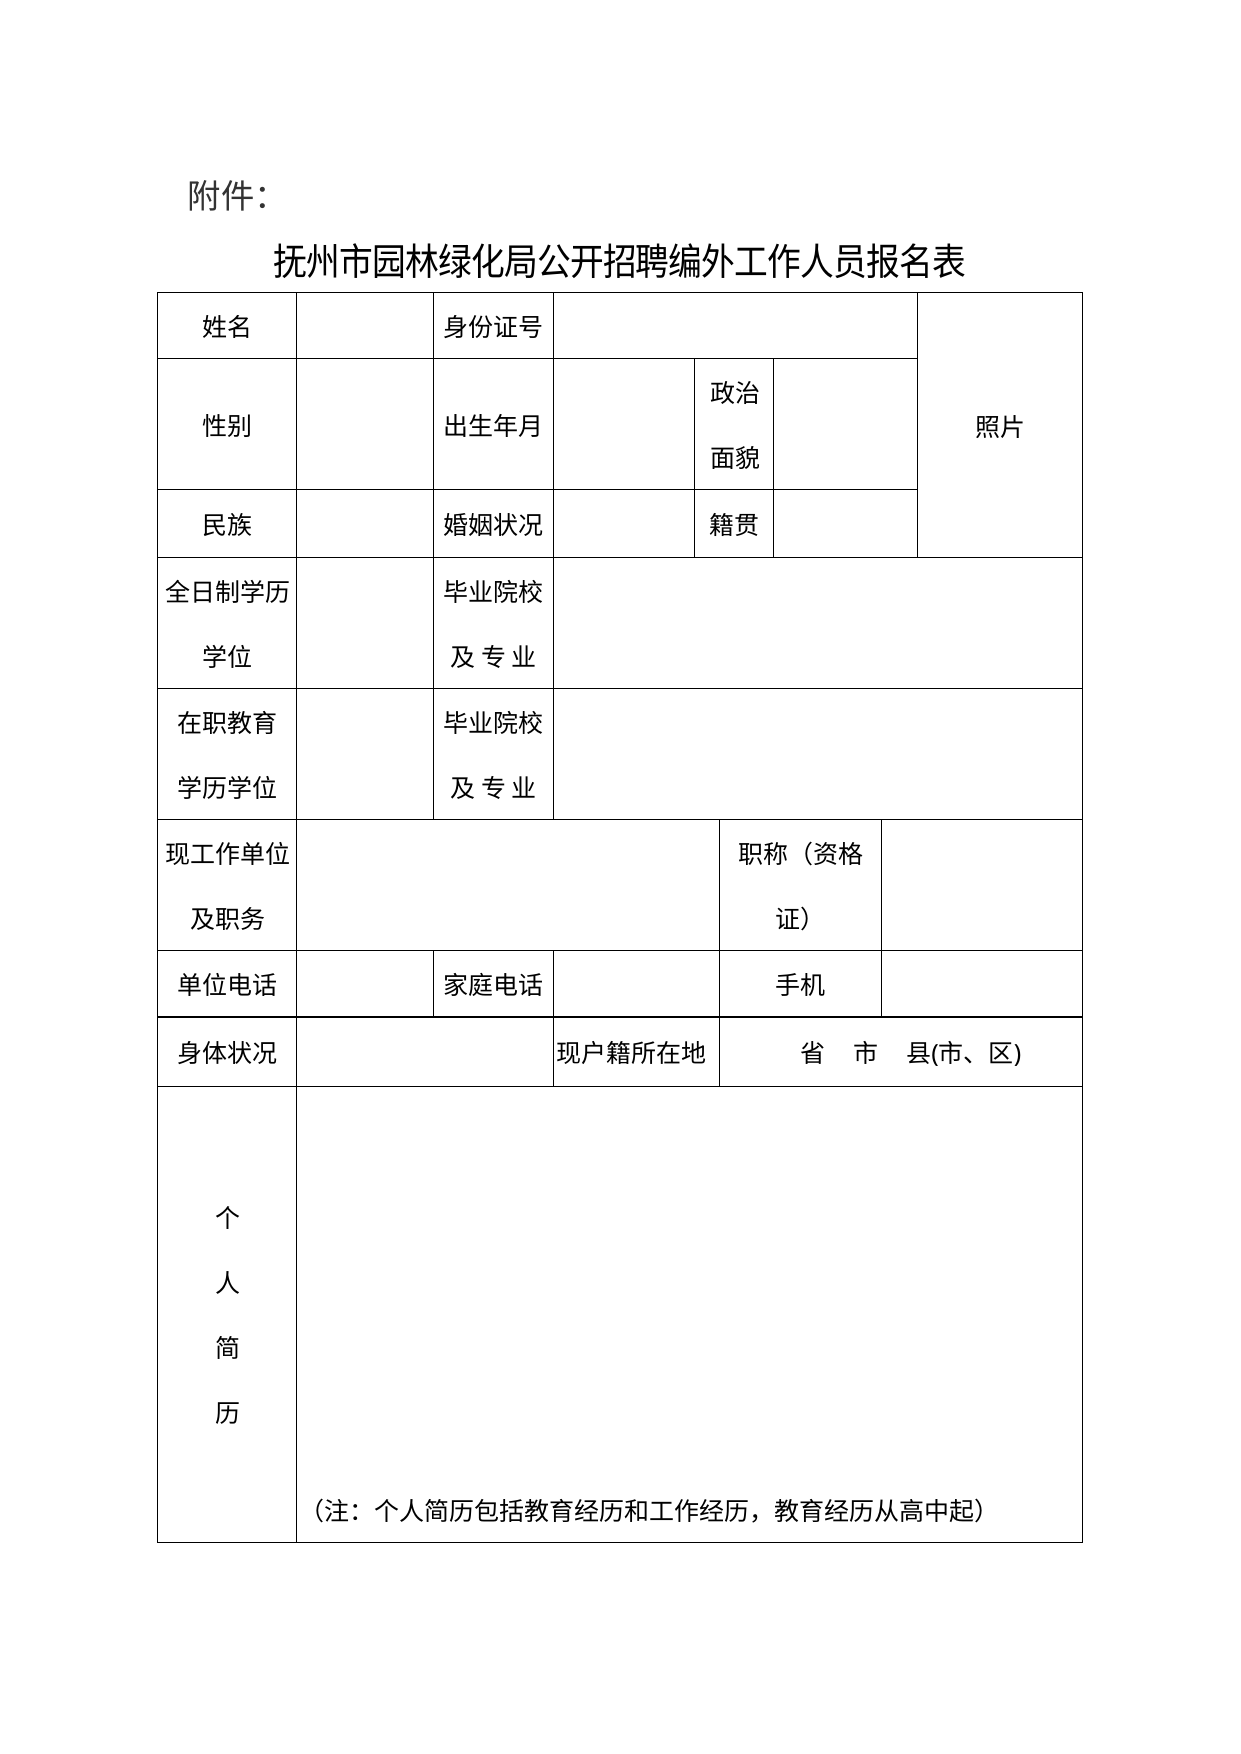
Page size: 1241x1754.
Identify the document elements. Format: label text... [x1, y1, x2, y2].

table_cell [297, 951, 433, 1016]
table_cell 现户籍所在地 [554, 1018, 719, 1086]
table_cell [297, 359, 433, 489]
table_cell [554, 490, 694, 557]
table_cell [297, 689, 433, 819]
table_header 身份证号 [434, 293, 553, 358]
table_cell [774, 490, 917, 557]
table_cell 全日制学历 学位 [158, 558, 296, 688]
table_cell 毕业院校 及 专 业 [434, 558, 553, 688]
table_cell 毕业院校 及 专 业 [434, 689, 553, 819]
table_cell [882, 820, 1082, 950]
table_header [297, 293, 433, 358]
table_cell 民族 [158, 490, 296, 557]
table_cell [297, 558, 433, 688]
table_cell 性别 [158, 359, 296, 489]
table_cell 在职教育 学历学位 [158, 689, 296, 819]
table_cell [297, 490, 433, 557]
table_cell [297, 820, 719, 950]
table_cell 省 市 县(市、区) [720, 1018, 1082, 1086]
table_cell 现工作单位及职务 [158, 820, 296, 950]
table_cell [554, 558, 1082, 688]
table_cell 婚姻状况 [434, 490, 553, 557]
table_cell 出生年月 [434, 359, 553, 489]
text 抚州市园林绿化局公开招聘编外工作人员报名表 [187, 227, 1053, 292]
table_cell [554, 951, 719, 1016]
table_cell 个 人 简 历 [158, 1087, 296, 1542]
table_cell 身体状况 [158, 1018, 296, 1086]
table_cell （注：个人简历包括教育经历和工作经历，教育经历从高中起） [297, 1087, 1082, 1542]
table_cell [297, 1018, 553, 1086]
table_cell 家庭电话 [434, 951, 553, 1016]
table_cell 籍贯 [695, 490, 773, 557]
table_cell 职称（资格证） [720, 820, 881, 950]
table_cell [774, 359, 917, 489]
table_header 姓名 [158, 293, 296, 358]
table_cell 单位电话 [158, 951, 296, 1016]
table_cell [554, 689, 1082, 819]
table_header [554, 293, 917, 358]
table_cell 政治 面貌 [695, 359, 773, 489]
table_header 照片 [918, 293, 1082, 557]
table_cell [882, 951, 1082, 1016]
table_cell 手机 [720, 951, 881, 1016]
table_cell [554, 359, 694, 489]
text 附件： [187, 162, 1053, 227]
